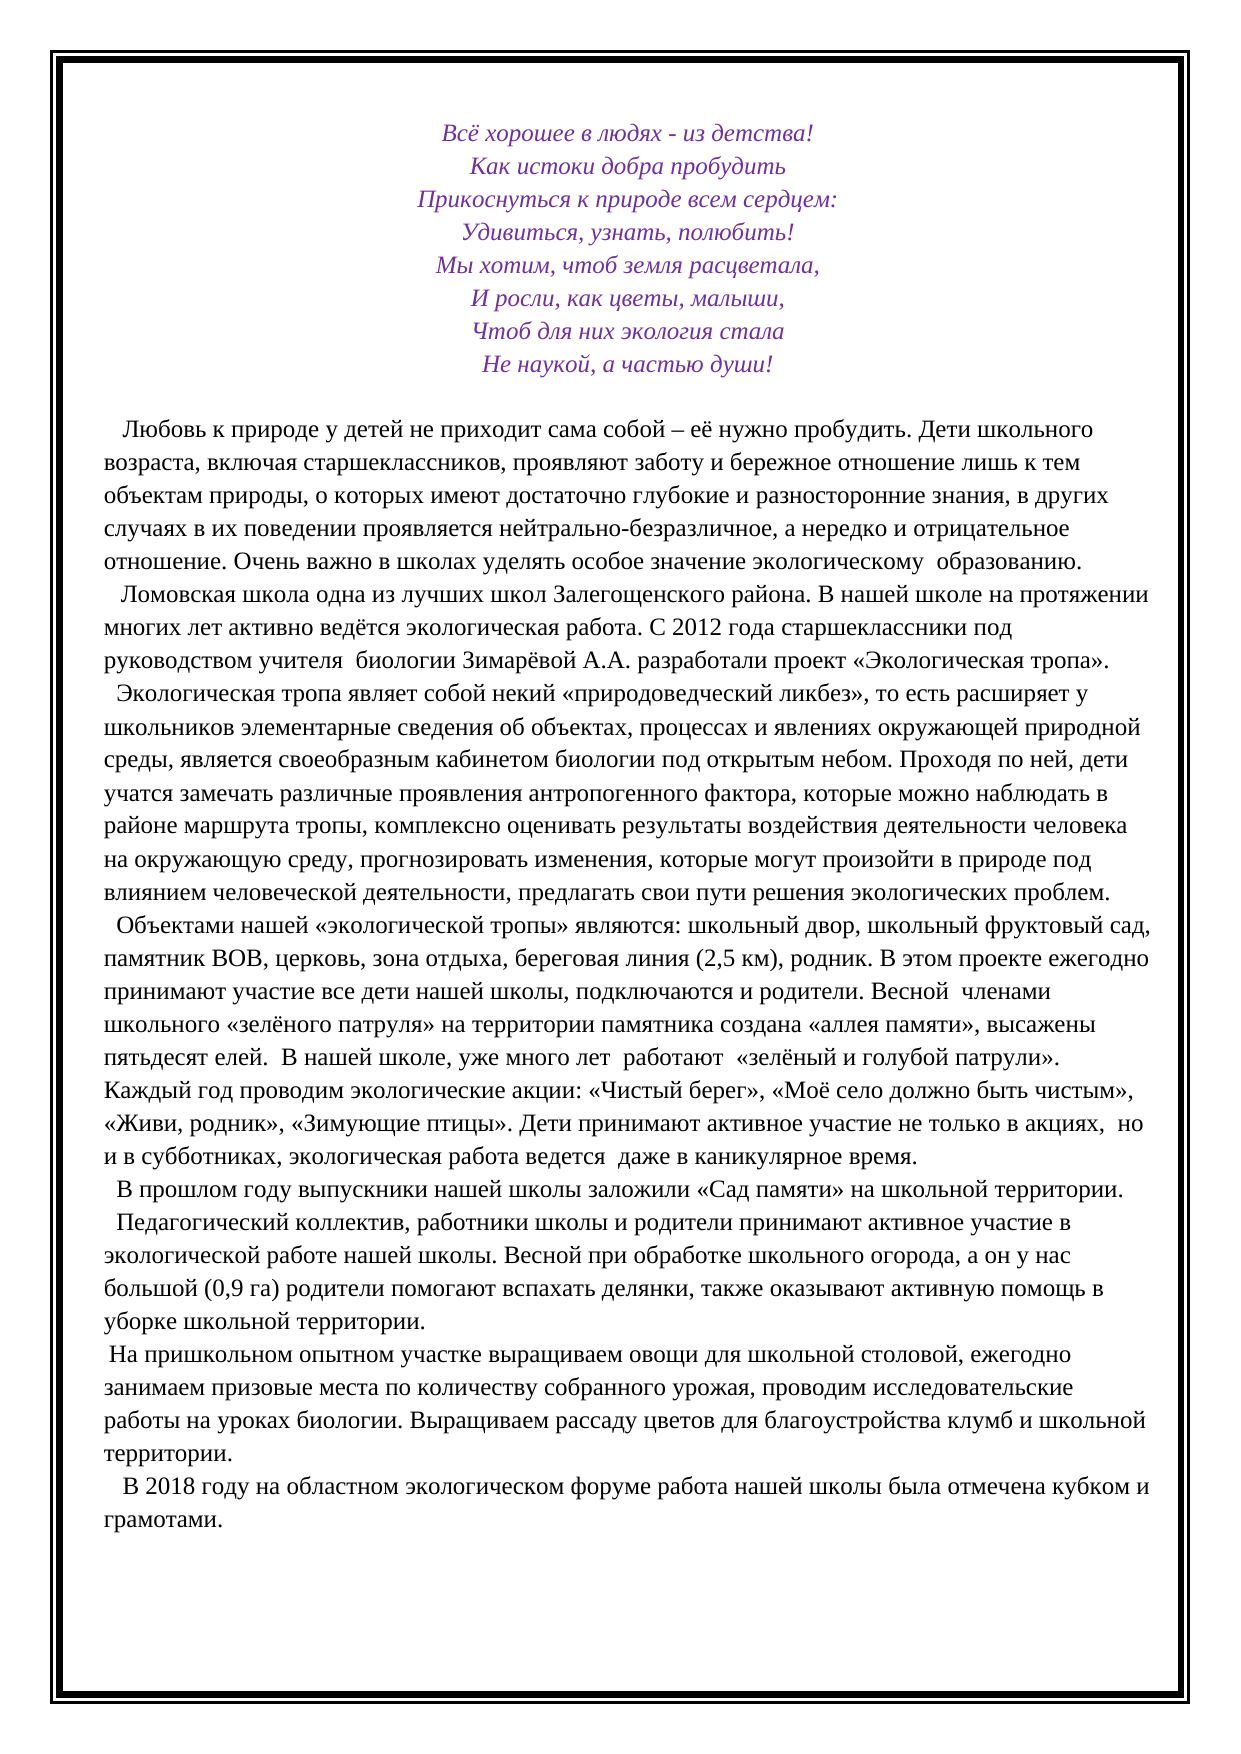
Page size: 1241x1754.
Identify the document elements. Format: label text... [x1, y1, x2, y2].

text Мы хотим, чтоб земля расцветала, [103, 250, 1152, 279]
text Экологическая тропа являет собой некий «природоведческий ликбез», то есть расширяет у школьников элементарные сведения об объектах, процессах и явлениях окружающей природной среды, является своеобразным кабинетом биологии под открытым небом. Проходя по ней, дети учатся замечать различные проявления антропогенного фактора, которые можно наблюдать в районе маршрута тропы, комплексно оценивать результаты воздействия деятельности человека на окружающую среду, прогнозировать изменения, которые могут произойти в природе под влиянием человеческой деятельности, предлагать свои пути решения экологических проблем. [103, 678, 1152, 905]
text И росли, как цветы, малыши, [103, 283, 1152, 312]
text Ломовская школа одна из лучших школ Залегощенского района. В нашей школе на протяжении многих лет активно ведётся экологическая работа. С 2012 года старшеклассники под руководством учителя биологии Зимарёвой А.А. разработали проект «Экологическая тропа». [103, 579, 1152, 674]
text Всё хорошее в людях - из детства! [103, 118, 1152, 147]
text Прикоснуться к природе всем сердцем: [103, 184, 1152, 213]
text Чтоб для них экология стала [103, 316, 1152, 345]
text Как истоки добра пробудить [103, 151, 1152, 180]
text Педагогический коллектив, работники школы и родители принимают активное участие в экологической работе нашей школы. Весной при обработке школьного огорода, а он у нас большой (0,9 га) родители помогают вспахать делянки, также оказывают активную помощь в уборке школьной территории. [103, 1207, 1152, 1335]
text В 2018 году на областном экологическом форуме работа нашей школы была отмечена кубком и грамотами. [103, 1471, 1152, 1533]
text На пришкольном опытном участке выращиваем овощи для школьной столовой, ежегодно занимаем призовые места по количеству собранного урожая, проводим исследовательские работы на уроках биологии. Выращиваем рассаду цветов для благоустройства клумб и школьной территории. [103, 1339, 1152, 1467]
text Не наукой, а частью души! [103, 349, 1152, 378]
text Удивиться, узнать, полюбить! [103, 217, 1152, 246]
text Любовь к природе у детей не приходит сама собой – её нужно пробудить. Дети школьного возраста, включая старшеклассников, проявляют заботу и бережное отношение лишь к тем объектам природы, о которых имеют достаточно глубокие и разносторонние знания, в других случаях в их поведении проявляется нейтрально-безразличное, а нередко и отрицательное отношение. Очень важно в школах уделять особое значение экологическому образованию. [103, 414, 1152, 575]
text В прошлом году выпускники нашей школы заложили «Сад памяти» на школьной территории. [103, 1174, 1152, 1203]
text Объектами нашей «экологической тропы» являются: школьный двор, школьный фруктовый сад, памятник ВОВ, церковь, зона отдыха, береговая линия (2,5 км), родник. В этом проекте ежегодно принимают участие все дети нашей школы, подключаются и родители. Весной членами школьного «зелёного патруля» на территории памятника создана «аллея памяти», высажены пятьдесят елей. В нашей школе, уже много лет работают «зелёный и голубой патрули». Каждый год проводим экологические акции: «Чистый берег», «Моё село должно быть чистым», «Живи, родник», «Зимующие птицы». Дети принимают активное участие не только в акциях, но и в субботниках, экологическая работа ведется даже в каникулярное время. [103, 910, 1152, 1169]
